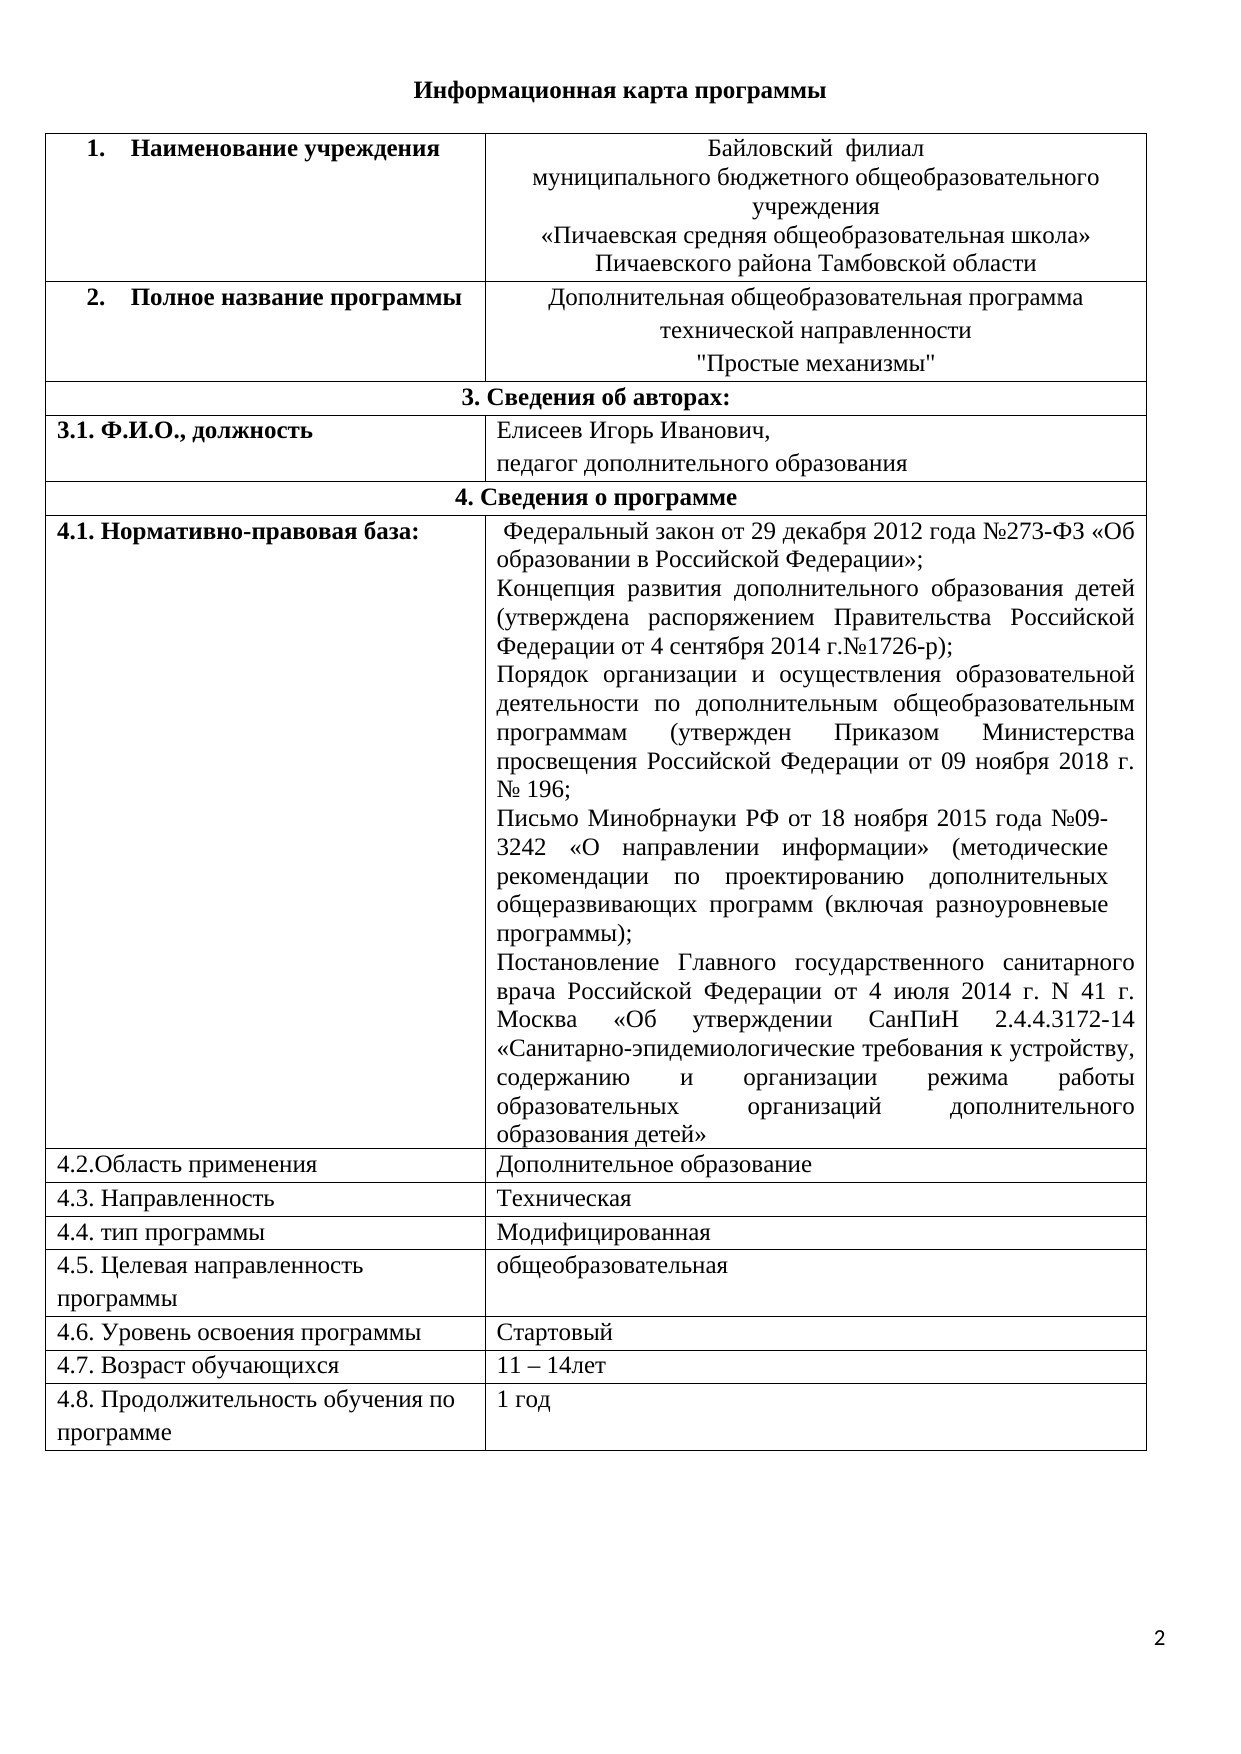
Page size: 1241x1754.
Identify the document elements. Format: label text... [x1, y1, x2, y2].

table_cell Стартовый [486, 1317, 1146, 1349]
table_cell 1 год [486, 1384, 1146, 1450]
table_cell Федеральный закон от 29 декабря 2012 года №273-ФЗ «Об образовании в Российской Федерации»; Концепция развития дополнительного образования детей (утверждена распоряжением Правительства Российской Федерации от 4 сентября 2014 г.№1726-р); Порядок организации и осуществления образовательной деятельности по дополнительным общеобразовательным программам (утвержден Приказом Министерства просвещения Российской Федерации от 09 ноября 2018 г. № 196; Письмо Минобрнауки РФ от 18 ноября 2015 года №09-3242 «О направлении информации» (методические рекомендации по проектированию дополнительных общеразвивающих программ (включая разноуровневые программы); Постановление Главного государственного санитарного врача Российской Федерации от 4 июля 2014 г. N 41 г. Москва «Об утверждении СанПиН 2.4.4.3172-14 «Санитарно-эпидемиологические требования к устройству, содержанию и организации режима работы образовательных организаций дополнительного образования детей» [486, 516, 1146, 1148]
table_cell Полное название программы [46, 282, 485, 381]
table_cell Дополнительная общеобразовательная программа технической направленности "Простые механизмы" [486, 282, 1146, 381]
table_cell 4.2.Область применения [46, 1149, 485, 1182]
table_cell общеобразовательная [486, 1250, 1146, 1316]
table_cell 4.8. Продолжительность обучения по программе [46, 1384, 485, 1450]
text Информационная карта программы [75, 75, 1165, 104]
table_cell 3. Сведения об авторах: [46, 382, 1146, 414]
table_cell 4.6. Уровень освоения программы [46, 1317, 485, 1349]
table_cell 11 – 14лет [486, 1351, 1146, 1383]
table_header Байловский филиал муниципального бюджетного общеобразовательного учреждения «Пичаевская средняя общеобразовательная школа» Пичаевского района Тамбовской области [486, 134, 1146, 281]
table_cell 4.4. тип программы [46, 1217, 485, 1249]
table_cell 4.3. Направленность [46, 1183, 485, 1216]
table_cell Елисеев Игорь Иванович, педагог дополнительного образования [486, 416, 1146, 481]
table_cell Дополнительное образование [486, 1149, 1146, 1182]
table_header Наименование учреждения [46, 134, 485, 281]
table_cell Техническая [486, 1183, 1146, 1216]
table_cell 4.7. Возраст обучающихся [46, 1351, 485, 1383]
table_cell 4.5. Целевая направленность программы [46, 1250, 485, 1316]
table_cell 3.1. Ф.И.О., должность [46, 416, 485, 481]
table_cell Модифицированная [486, 1217, 1146, 1249]
table_cell 4. Сведения о программе [46, 482, 1146, 515]
table_cell 4.1. Нормативно-правовая база: [46, 516, 485, 1148]
